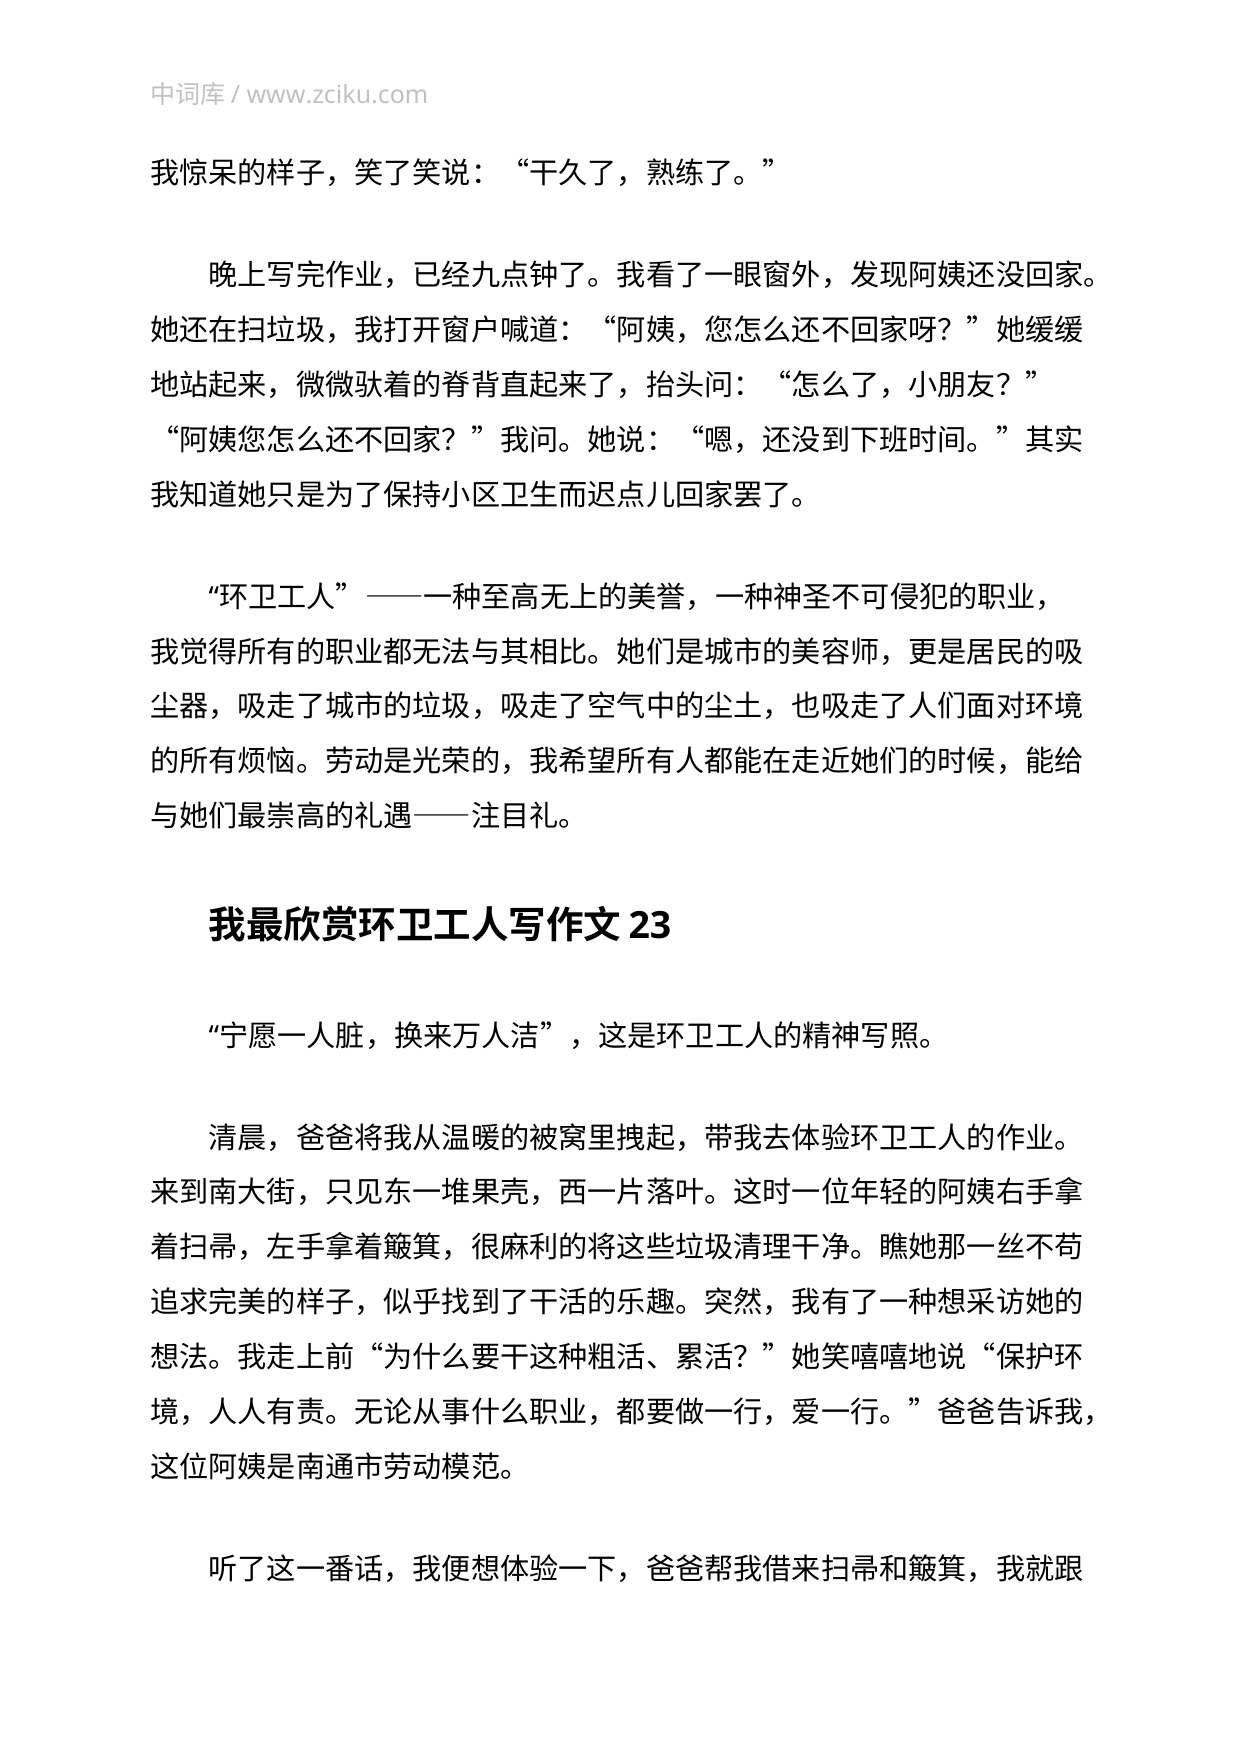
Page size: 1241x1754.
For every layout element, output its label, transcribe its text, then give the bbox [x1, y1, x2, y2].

text “环卫工人”——一种至高无上的美誉，一种神圣不可侵犯的职业，我觉得所有的职业都无法与其相比。她们是城市的美容师，更是居民的吸尘器，吸走了城市的垃圾，吸走了空气中的尘土，也吸走了人们面对环境的所有烦恼。劳动是光荣的，我希望所有人都能在走近她们的时候，能给与她们最崇高的礼遇——注目礼。 [150, 573, 1090, 835]
text “宁愿一人脏，换来万人洁”，这是环卫工人的精神写照。 [150, 1012, 1090, 1054]
text 我最欣赏环卫工人写作文23 [150, 894, 1090, 949]
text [150, 150, 1090, 192]
text 清晨，爸爸将我从温暖的被窝里拽起，带我去体验环卫工人的作业。来到南大街，只见东一堆果壳，西一片落叶。这时一位年轻的阿姨右手拿着扫帚，左手拿着簸箕，很麻利的将这些垃圾清理干净。瞧她那一丝不苟追求完美的样子，似乎找到了干活的乐趣。突然，我有了一种想采访她的想法。我走上前“为什么要干这种粗活、累活？”她笑嘻嘻地说“保护环境，人人有责。无论从事什么职业，都要做一行，爱一行。”爸爸告诉我，这位阿姨是南通市劳动模范。 [150, 1114, 1090, 1486]
text 晚上写完作业，已经九点钟了。我看了一眼窗外，发现阿姨还没回家。她还在扫垃圾，我打开窗户喊道：“阿姨，您怎么还不回家呀？”她缓缓地站起来，微微驮着的脊背直起来了，抬头问：“怎么了，小朋友？”“阿姨您怎么还不回家？”我问。她说：“嗯，还没到下班时间。”其实我知道她只是为了保持小区卫生而迟点儿回家罢了。 [150, 252, 1090, 514]
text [150, 1545, 1090, 1588]
